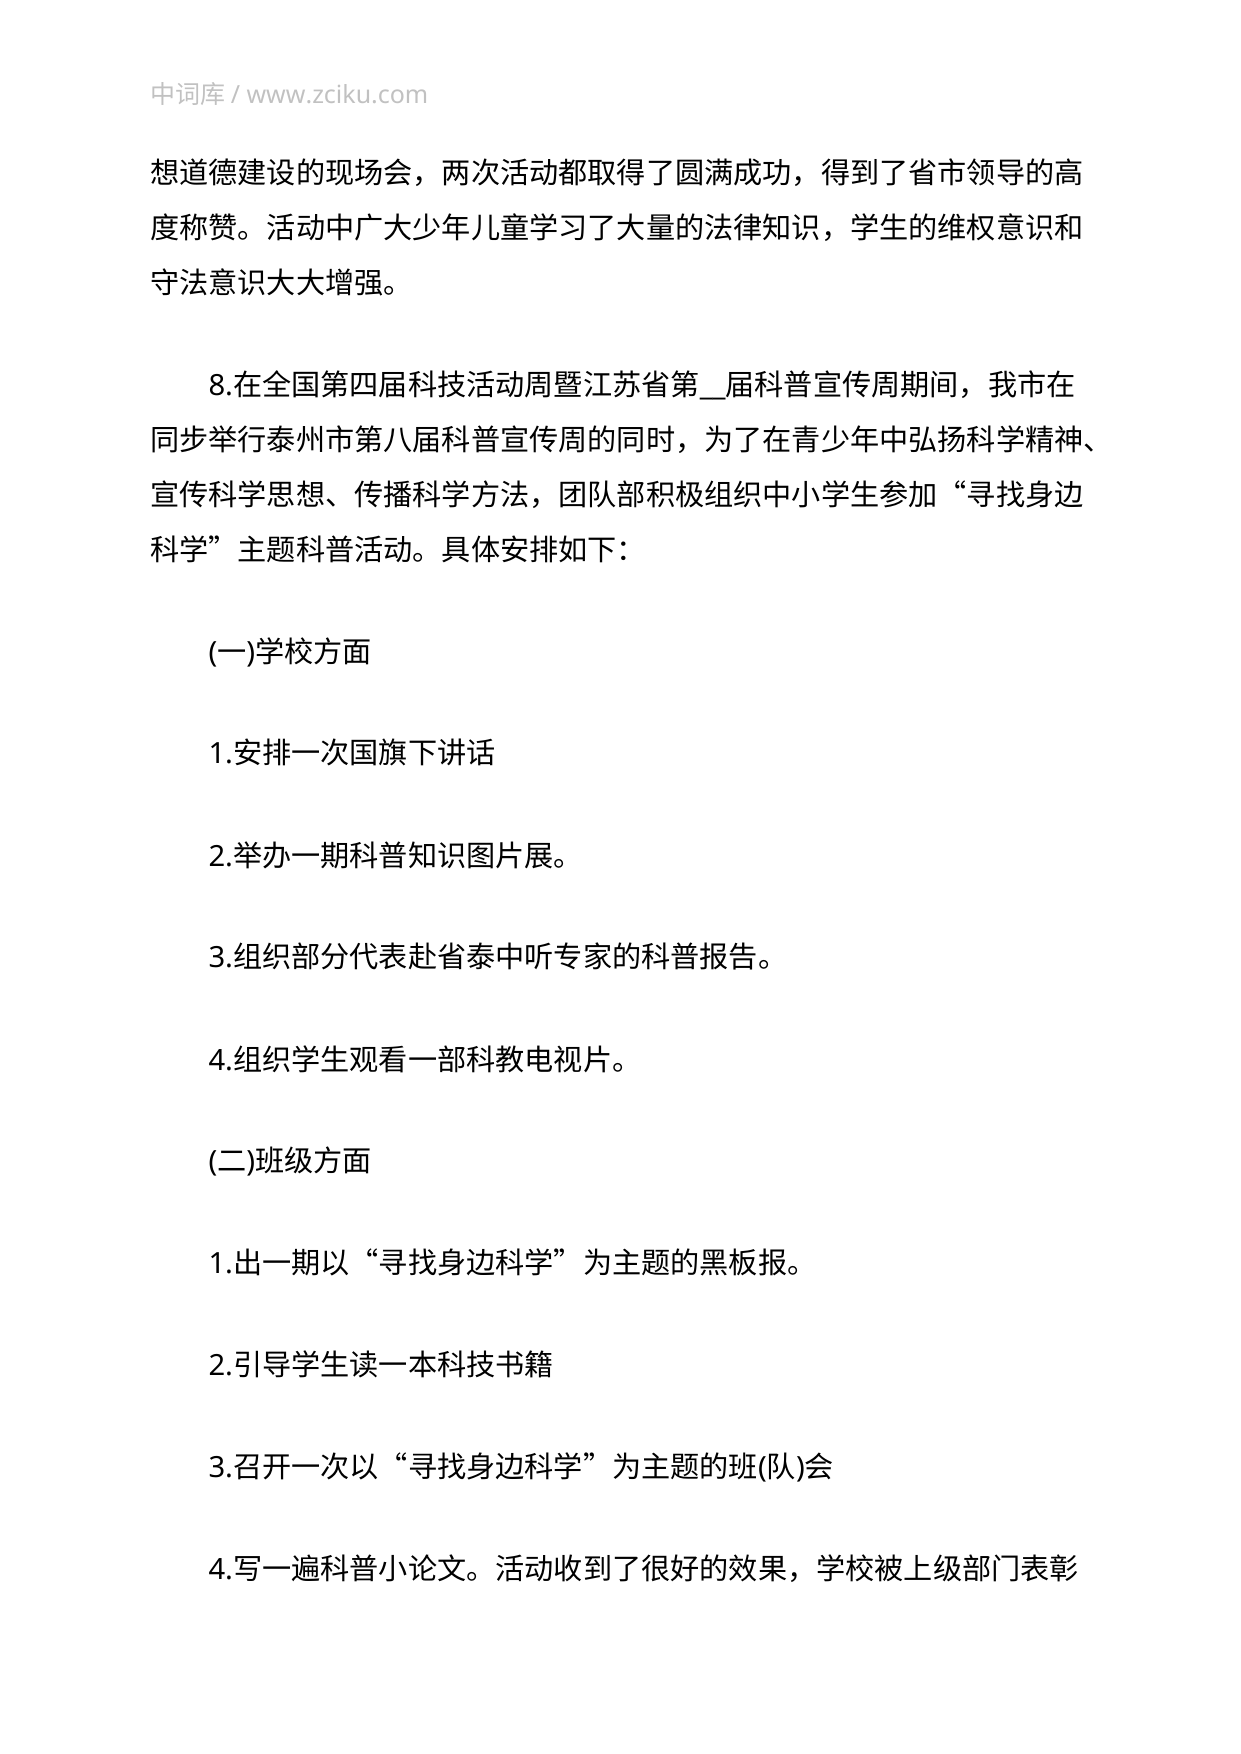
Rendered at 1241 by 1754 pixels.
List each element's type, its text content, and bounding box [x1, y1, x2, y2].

text 2.举办一期科普知识图片展。 [150, 832, 1090, 874]
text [150, 1546, 1090, 1588]
text (二)班级方面 [150, 1138, 1090, 1180]
text 8.在全国第四届科技活动周暨江苏省第__届科普宣传周期间，我市在同步举行泰州市第八届科普宣传周的同时，为了在青少年中弘扬科学精神、宣传科学思想、传播科学方法，团队部积极组织中小学生参加“寻找身边科学”主题科普活动。具体安排如下： [150, 362, 1090, 569]
text 1.出一期以“寻找身边科学”为主题的黑板报。 [150, 1240, 1090, 1282]
text 1.安排一次国旗下讲话 [150, 730, 1090, 772]
text 3.召开一次以“寻找身边科学”为主题的班(队)会 [150, 1444, 1090, 1486]
text 4.组织学生观看一部科教电视片。 [150, 1036, 1090, 1078]
text 3.组织部分代表赴省泰中听专家的科普报告。 [150, 934, 1090, 976]
text 2.引导学生读一本科技书籍 [150, 1342, 1090, 1384]
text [150, 150, 1090, 302]
text (一)学校方面 [150, 628, 1090, 671]
